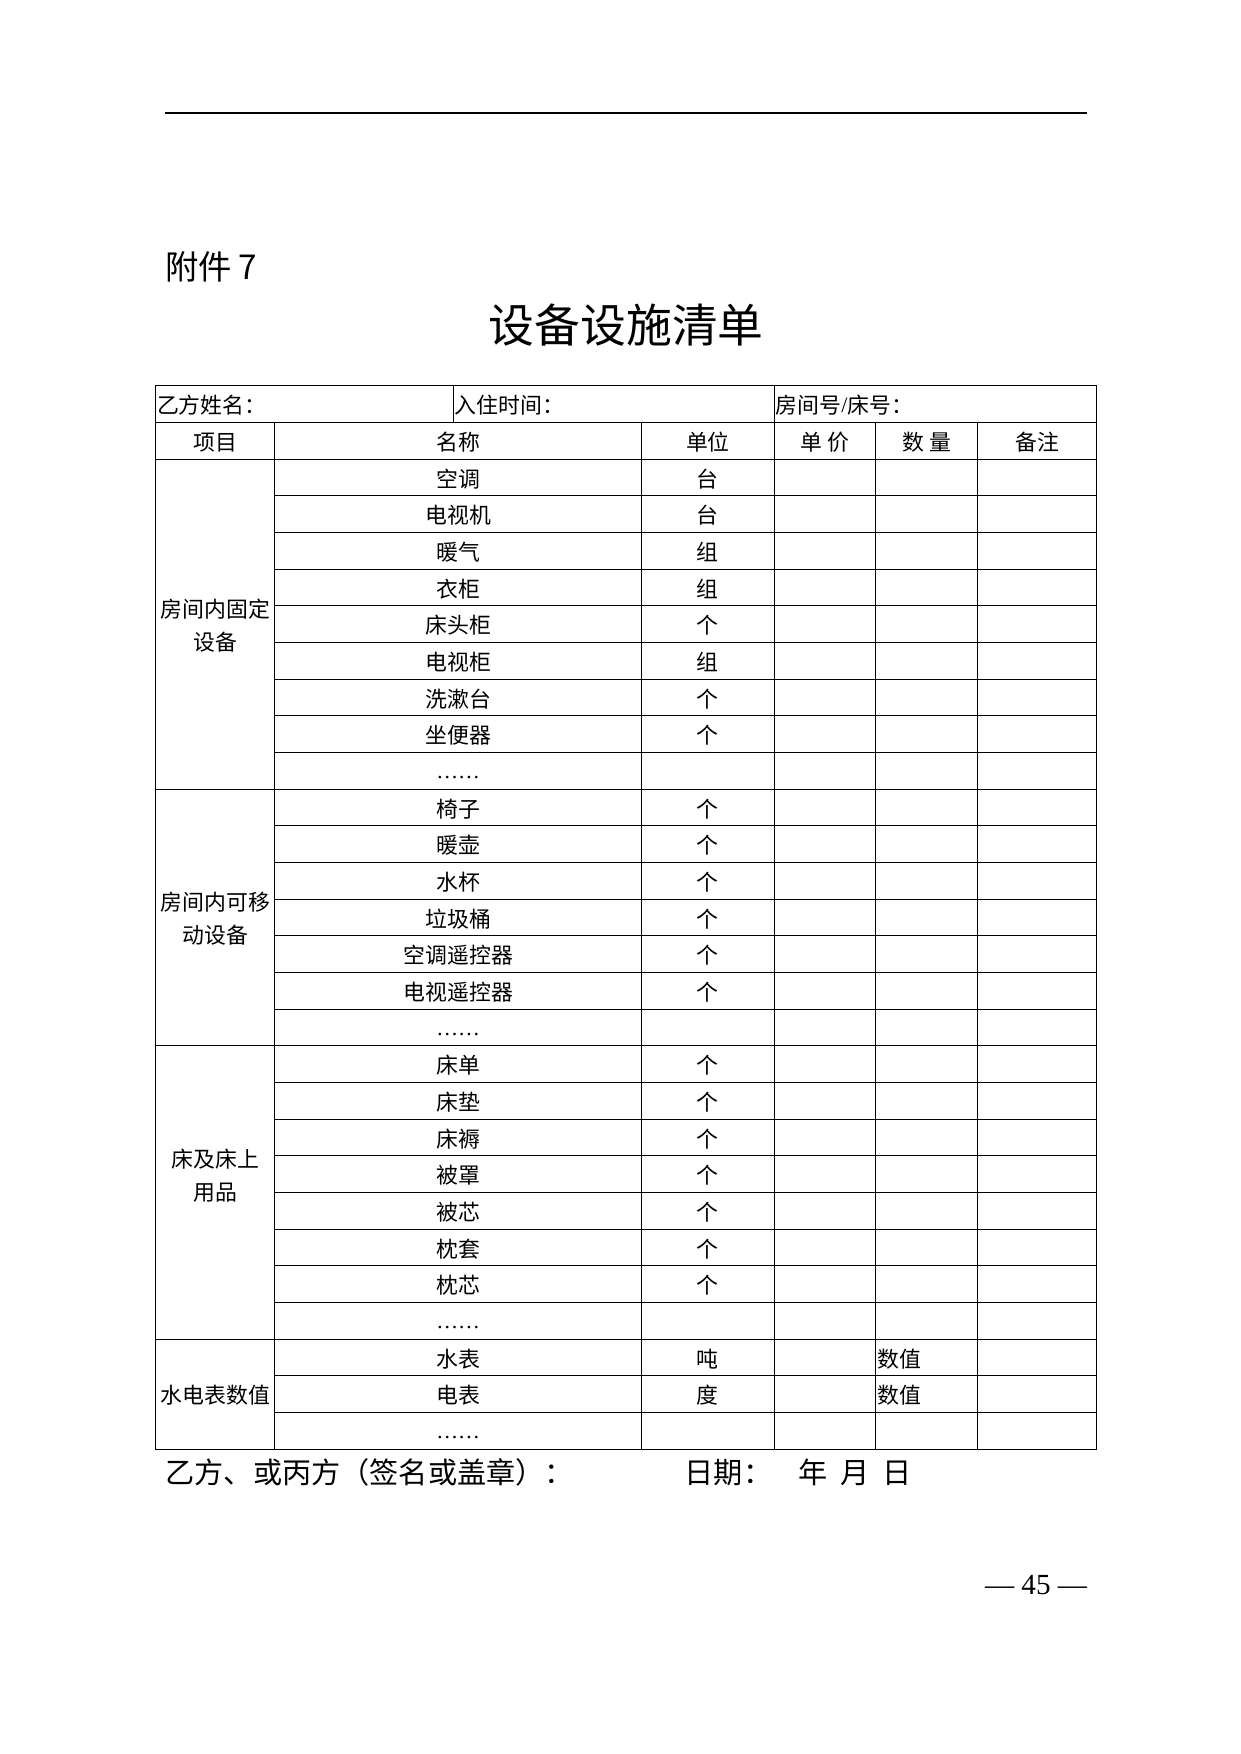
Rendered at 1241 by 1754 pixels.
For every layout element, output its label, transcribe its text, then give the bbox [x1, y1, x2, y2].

text 乙方、或丙方（签名或盖章）： 日期： 年 月 日 [165, 1450, 1087, 1491]
table_cell [775, 900, 875, 935]
table_cell 电视机 [275, 496, 641, 532]
table_cell 组 [642, 533, 774, 569]
table_cell 组 [642, 643, 774, 679]
table_cell [775, 1120, 875, 1155]
table_cell 空调遥控器 [275, 936, 641, 972]
table_cell [876, 1046, 977, 1082]
table_cell 枕芯 [275, 1266, 641, 1302]
table_cell [876, 1083, 977, 1119]
table_cell [876, 643, 977, 679]
table_cell [876, 460, 977, 495]
table_cell …… [275, 1303, 641, 1339]
table_cell [876, 570, 977, 605]
table_cell 被芯 [275, 1193, 641, 1229]
table_cell 个 [642, 1156, 774, 1192]
table_cell [978, 1266, 1096, 1302]
table_cell [876, 533, 977, 569]
table_cell [978, 680, 1096, 715]
table_cell [775, 1266, 875, 1302]
table_cell [978, 1230, 1096, 1265]
table_cell [978, 973, 1096, 1009]
table_cell 名称 [275, 423, 641, 459]
table_cell 个 [642, 1230, 774, 1265]
table_cell 单 价 [775, 423, 875, 459]
table_cell [876, 680, 977, 715]
table_cell 被罩 [275, 1156, 641, 1192]
table_cell 电视遥控器 [275, 973, 641, 1009]
table_cell 水电表数值 [156, 1340, 274, 1449]
table_cell [978, 753, 1096, 789]
table_cell 电视柜 [275, 643, 641, 679]
table_cell [775, 1083, 875, 1119]
table_cell [978, 863, 1096, 899]
table_cell [978, 900, 1096, 935]
table_cell [775, 716, 875, 752]
table_cell [876, 973, 977, 1009]
table_cell 床及床上 用品 [156, 1046, 274, 1302]
table_cell [978, 1156, 1096, 1192]
table_cell [978, 643, 1096, 679]
table_cell [876, 1303, 977, 1339]
table_cell [775, 680, 875, 715]
table_cell [775, 606, 875, 642]
table_cell 个 [642, 680, 774, 715]
table_cell [775, 460, 875, 495]
table_cell …… [275, 1413, 641, 1449]
table_cell 组 [642, 570, 774, 605]
table_cell 个 [642, 900, 774, 935]
table_cell [978, 1046, 1096, 1082]
table_cell [876, 606, 977, 642]
table_cell 床头柜 [275, 606, 641, 642]
table_cell [978, 1413, 1096, 1449]
table_cell 个 [642, 826, 774, 862]
table_cell 项目 [156, 423, 274, 459]
table_cell [978, 570, 1096, 605]
table_cell [775, 863, 875, 899]
text 设备设施清单 [165, 298, 1087, 354]
table_cell [978, 1010, 1096, 1045]
table_cell 数值 [876, 1340, 977, 1375]
table_cell 床单 [275, 1046, 641, 1082]
table_cell …… [275, 1010, 641, 1045]
table_cell 衣柜 [275, 570, 641, 605]
table_cell 个 [642, 606, 774, 642]
table_cell [876, 826, 977, 862]
table_cell 个 [642, 1120, 774, 1155]
table_cell 个 [642, 716, 774, 752]
table_cell [775, 790, 875, 825]
table_cell 水表 [275, 1340, 641, 1375]
table_cell 吨 [642, 1340, 774, 1375]
table_cell [775, 643, 875, 679]
table_cell 电表 [275, 1376, 641, 1412]
table_cell [978, 1340, 1096, 1375]
table_cell [775, 1010, 875, 1045]
table_header 房间号/床号： [775, 386, 1096, 422]
table_cell [876, 1120, 977, 1155]
table_cell [156, 1302, 274, 1339]
table_cell [775, 496, 875, 532]
table_cell [775, 570, 875, 605]
table_cell [642, 1413, 774, 1449]
table_cell [642, 753, 774, 789]
table_cell [876, 1193, 977, 1229]
table_cell [775, 1376, 875, 1412]
table_cell [876, 753, 977, 789]
table_cell [642, 1303, 774, 1339]
table_cell [978, 1083, 1096, 1119]
table_cell 个 [642, 790, 774, 825]
table_cell [876, 716, 977, 752]
table_cell 暖气 [275, 533, 641, 569]
table_cell 床褥 [275, 1120, 641, 1155]
table_cell 备注 [978, 423, 1096, 459]
table_cell 个 [642, 1266, 774, 1302]
table_cell 枕套 [275, 1230, 641, 1265]
table_cell [775, 1046, 875, 1082]
table_cell …… [275, 753, 641, 789]
table_cell [978, 790, 1096, 825]
table_cell 床垫 [275, 1083, 641, 1119]
table_cell [775, 1230, 875, 1265]
table_cell [978, 936, 1096, 972]
table_cell 空调 [275, 460, 641, 495]
table_cell [876, 1413, 977, 1449]
table_cell [876, 1010, 977, 1045]
table_cell 台 [642, 460, 774, 495]
table_cell [775, 1303, 875, 1339]
table_cell [978, 1303, 1096, 1339]
table_cell [876, 496, 977, 532]
table_header 入住时间： [454, 386, 774, 422]
table_cell 数 量 [876, 423, 977, 459]
table_cell [876, 936, 977, 972]
table_cell 个 [642, 973, 774, 1009]
table_cell 数值 [876, 1376, 977, 1412]
table_cell [775, 936, 875, 972]
table_cell 房间内可移动设备 [156, 790, 274, 1045]
table_cell [775, 533, 875, 569]
table_cell [642, 1010, 774, 1045]
table_cell 椅子 [275, 790, 641, 825]
table_cell 个 [642, 1083, 774, 1119]
table_cell [876, 1156, 977, 1192]
table_cell 坐便器 [275, 716, 641, 752]
table_header 乙方姓名： [156, 386, 453, 422]
table_cell [876, 790, 977, 825]
table_cell 个 [642, 1193, 774, 1229]
table_cell [876, 900, 977, 935]
table_cell [978, 606, 1096, 642]
table_cell [775, 1340, 875, 1375]
table_cell 台 [642, 496, 774, 532]
table_cell 个 [642, 1046, 774, 1082]
table_cell 洗漱台 [275, 680, 641, 715]
table_cell [978, 1193, 1096, 1229]
table_cell [978, 496, 1096, 532]
table_cell [775, 1156, 875, 1192]
table_cell 水杯 [275, 863, 641, 899]
table_cell [978, 460, 1096, 495]
table_cell 单位 [642, 423, 774, 459]
table_cell [775, 1193, 875, 1229]
table_cell [775, 1413, 875, 1449]
table_cell [876, 1266, 977, 1302]
table_cell 个 [642, 936, 774, 972]
text 附件7 [165, 233, 1087, 298]
table_cell 度 [642, 1376, 774, 1412]
table_cell 房间内固定设备 [156, 460, 274, 789]
table_cell 暖壶 [275, 826, 641, 862]
table_cell 垃圾桶 [275, 900, 641, 935]
table_cell [775, 753, 875, 789]
table_cell [978, 1376, 1096, 1412]
table_cell 个 [642, 863, 774, 899]
table_cell [978, 826, 1096, 862]
table_cell [978, 533, 1096, 569]
table_cell [978, 716, 1096, 752]
table_cell [775, 973, 875, 1009]
table_cell [876, 863, 977, 899]
table_cell [978, 1120, 1096, 1155]
table_cell [775, 826, 875, 862]
table_cell [876, 1230, 977, 1265]
